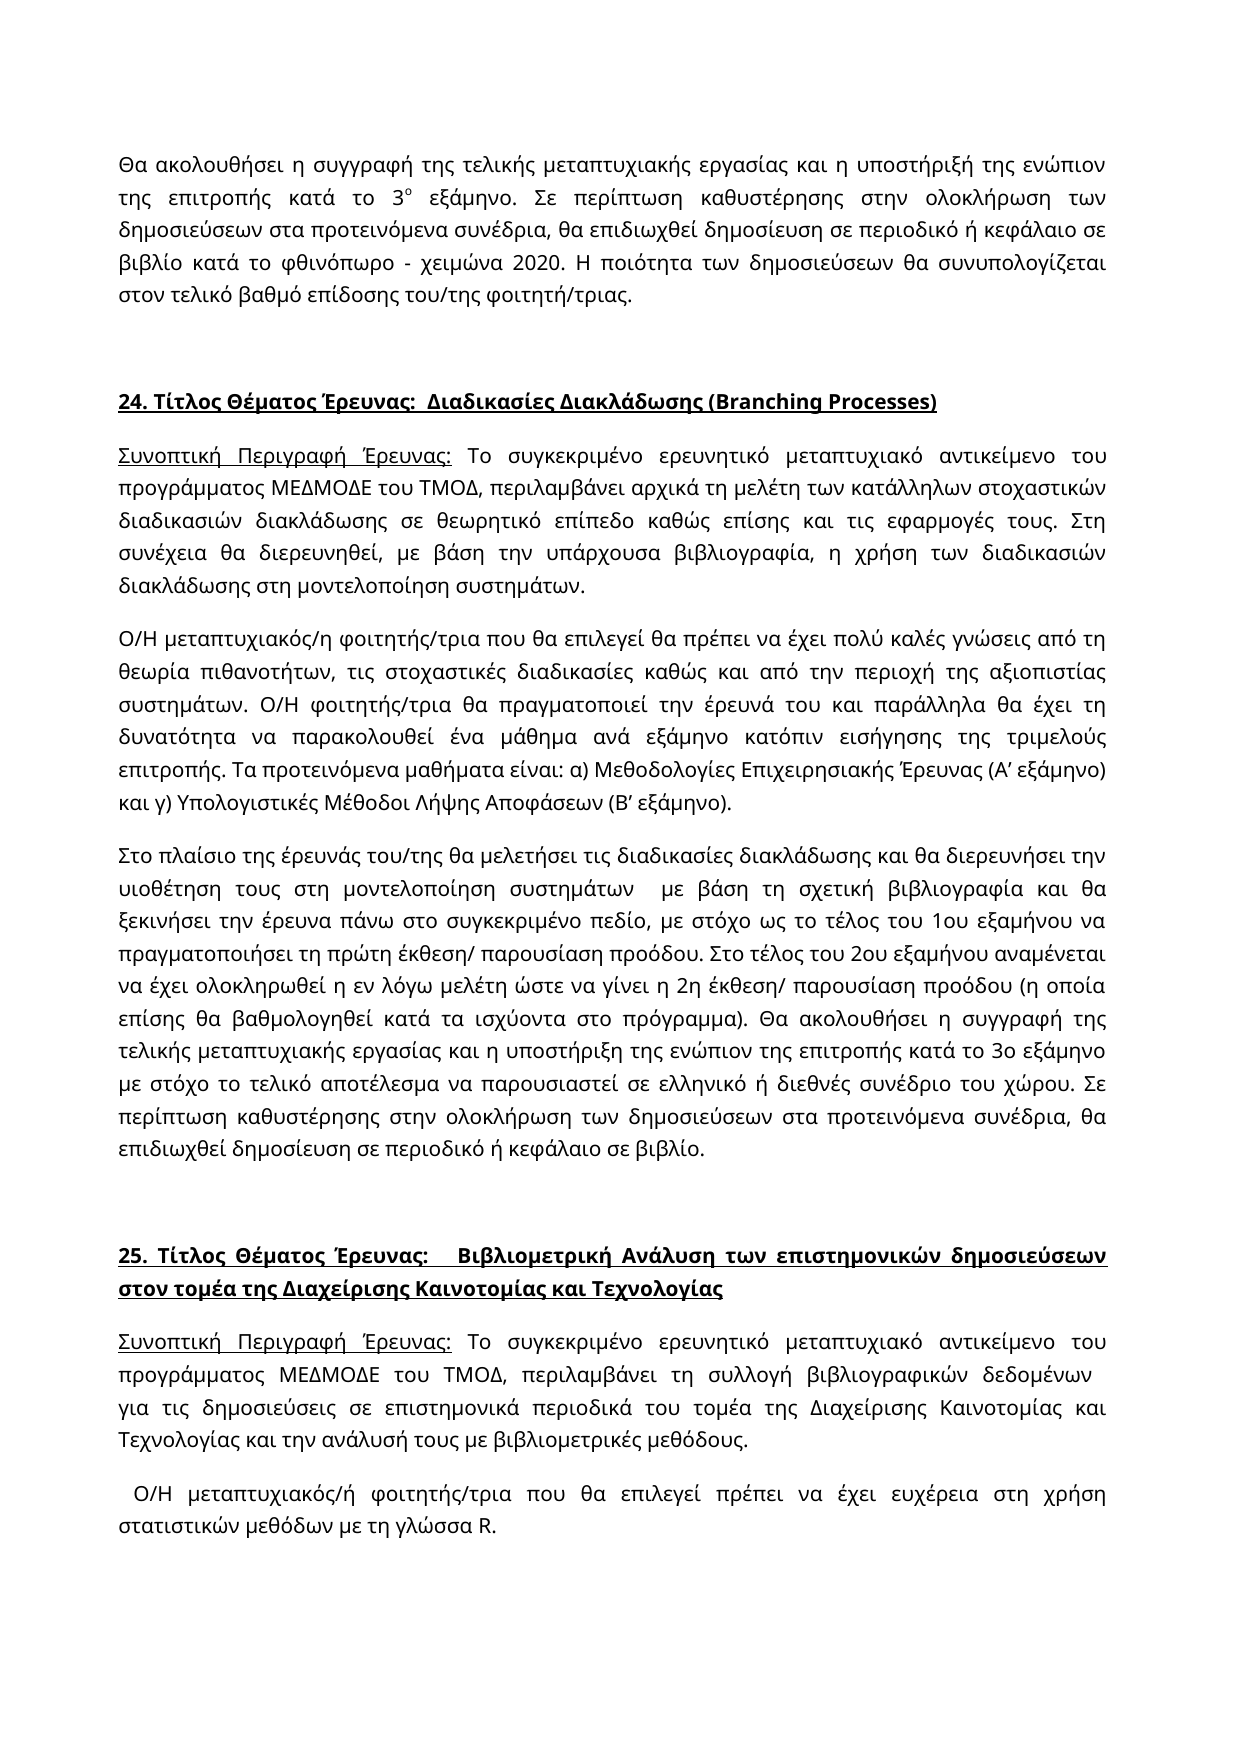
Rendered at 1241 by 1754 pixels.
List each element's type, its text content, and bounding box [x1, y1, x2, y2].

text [118, 150, 1107, 309]
text 25. Τίτλος Θέματος Έρευνας: Βιβλιομετρική Ανάλυση των επιστημονικών δημοσιεύσεων στον τομέα της Διαχείρισης Καινοτομίας και Τεχνολογίας [118, 1267, 1107, 1302]
text 25. Τίτλος Θέματος Έρευνας: Βιβλιομετρική Ανάλυση των επιστημονικών δημοσιεύσεων στον τομέα της Διαχείρισης Καινοτομίας και Τεχνολογίας [118, 1241, 1107, 1266]
text Ο/Η μεταπτυχιακός/η φοιτητής/τρια που θα επιλεγεί θα πρέπει να έχει πολύ καλές γνώσεις από τη θεωρία πιθανοτήτων, τις στοχαστικές διαδικασίες καθώς και από την περιοχή της αξιοπιστίας συστημάτων. Ο/Η φοιτητής/τρια θα πραγματοποιεί την έρευνά του και παράλληλα θα έχει τη δυνατότητα να παρακολουθεί ένα μάθημα ανά εξάμηνο κατόπιν εισήγησης της τριμελούς επιτροπής. Τα προτεινόμενα μαθήματα είναι: α) Μεθοδολογίες Επιχειρησιακής Έρευνας (Α’ εξάμηνο) και γ) Υπολογιστικές Μέθοδοι Λήψης Αποφάσεων (Β’ εξάμηνο). [118, 624, 1107, 816]
text Ο/Η μεταπτυχιακός/ή φοιτητής/τρια που θα επιλεγεί πρέπει να έχει ευχέρεια στη χρήση στατιστικών μεθόδων με τη γλώσσα R. [118, 1479, 1107, 1540]
text Στο πλαίσιο της έρευνάς του/της θα μελετήσει τις διαδικασίες διακλάδωσης και θα διερευνήσει την υιοθέτηση τους στη μοντελοποίηση συστημάτων με βάση τη σχετική βιβλιογραφία και θα ξεκινήσει την έρευνα πάνω στο συγκεκριμένο πεδίο, με στόχο ως το τέλος του 1ου εξαμήνου να πραγματοποιήσει τη πρώτη έκθεση/ παρουσίαση προόδου. Στο τέλος του 2ου εξαμήνου αναμένεται να έχει ολοκληρωθεί η εν λόγω μελέτη ώστε να γίνει η 2η έκθεση/ παρουσίαση προόδου (η οποία επίσης θα βαθμολογηθεί κατά τα ισχύοντα στο πρόγραμμα). Θα ακολουθήσει η συγγραφή της τελικής μεταπτυχιακής εργασίας και η υποστήριξη της ενώπιον της επιτροπής κατά το 3ο εξάμηνο με στόχο το τελικό αποτέλεσμα να παρουσιαστεί σε ελληνικό ή διεθνές συνέδριο του χώρου. Σε περίπτωση καθυστέρησης στην ολοκλήρωση των δημοσιεύσεων στα προτεινόμενα συνέδρια, θα επιδιωχθεί δημοσίευση σε περιοδικό ή κεφάλαιο σε βιβλίο. [118, 841, 1107, 1163]
text 24. Τίτλος Θέματος Έρευνας: Διαδικασίες Διακλάδωσης (Branching Processes) [118, 387, 1107, 416]
text Συνοπτική Περιγραφή Έρευνας: Το συγκεκριμένο ερευνητικό μεταπτυχιακό αντικείμενο του προγράμματος ΜΕΔΜΟΔΕ του ΤΜΟΔ, περιλαμβάνει τη συλλογή βιβλιογραφικών δεδομένων για τις δημοσιεύσεις σε επιστημονικά περιοδικά του τομέα της Διαχείρισης Καινοτομίας και Τεχνολογίας και την ανάλυσή τους με βιβλιομετρικές μεθόδους. [118, 1327, 1107, 1454]
text Συνοπτική Περιγραφή Έρευνας: Το συγκεκριμένο ερευνητικό μεταπτυχιακό αντικείμενο του προγράμματος ΜΕΔΜΟΔΕ του ΤΜΟΔ, περιλαμβάνει αρχικά τη μελέτη των κατάλληλων στοχαστικών διαδικασιών διακλάδωσης σε θεωρητικό επίπεδο καθώς επίσης και τις εφαρμογές τους. Στη συνέχεια θα διερευνηθεί, με βάση την υπάρχουσα βιβλιογραφία, η χρήση των διαδικασιών διακλάδωσης στη μοντελοποίηση συστημάτων. [118, 441, 1107, 599]
